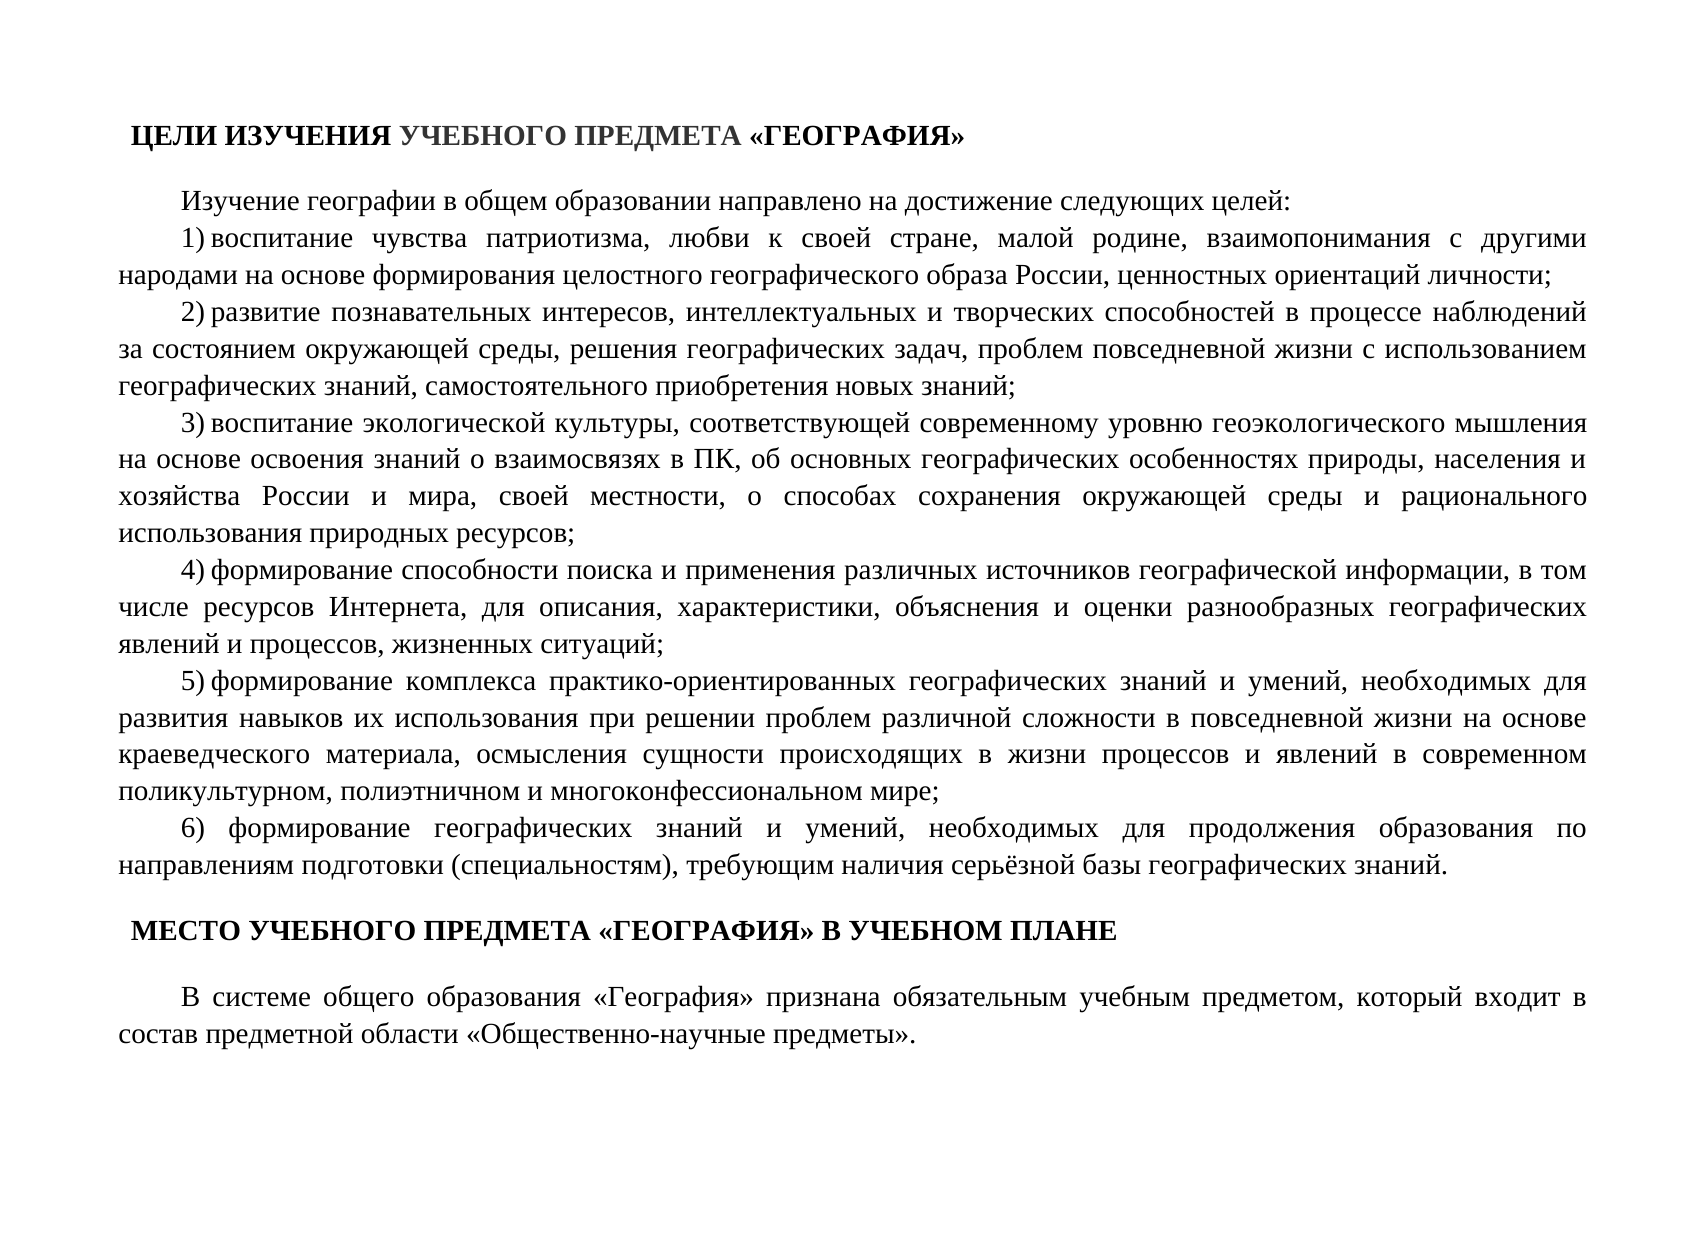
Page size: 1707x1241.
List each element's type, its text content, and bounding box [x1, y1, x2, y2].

text 6) формирование географических знаний и умений, необходимых для продолжения образования по направлениям подготовки (специальностям), требующим наличия серьёзной базы географических знаний. [118, 810, 1588, 881]
text В системе общего образования «География» признана обязательным учебным предметом, который входит в состав предметной области «Общественно-научные предметы». [118, 979, 1588, 1049]
text 4) формирование способности поиска и применения различных источников географической информации, в том числе ресурсов Интернета, для описания, характеристики, объяснения и оценки разнообразных географических явлений и процессов, жизненных ситуаций; [118, 552, 1588, 659]
text ЦЕЛИ ИЗУЧЕНИЯ УЧЕБНОГО ПРЕДМЕТА «ГЕОГРАФИЯ» [131, 118, 1588, 151]
text МЕСТО УЧЕБНОГО ПРЕДМЕТА «ГЕОГРАФИЯ» В УЧЕБНОМ ПЛАНЕ [131, 913, 1588, 947]
text 3) воспитание экологической культуры, соответствующей современному уровню геоэкологического мышления на основе освоения знаний о взаимосвязях в ПК, об основных географических особенностях природы, населения и хозяйства России и мира, своей местности, о способах сохранения окружающей среды и рационального использования природных ресурсов; [118, 405, 1588, 549]
text Изучение географии в общем образовании направлено на достижение следующих целей: [118, 183, 1588, 217]
text 1) воспитание чувства патриотизма, любви к своей стране, малой родине, взаимопонимания с другими народами на основе формирования целостного географического образа России, ценностных ориентаций личности; [118, 220, 1588, 291]
text 2) развитие познавательных интересов, интеллектуальных и творческих способностей в процессе наблюдений за состоянием окружающей среды, решения географических задач, проблем повседневной жизни с использованием географических знаний, самостоятельного приобретения новых знаний; [118, 294, 1588, 401]
text 5) формирование комплекса практико-ориентированных географических знаний и умений, необходимых для развития навыков их использования при решении проблем различной сложности в повседневной жизни на основе краеведческого материала, осмысления сущности происходящих в жизни процессов и явлений в современном поликультурном, полиэтничном и многоконфессиональном мире; [118, 663, 1588, 807]
